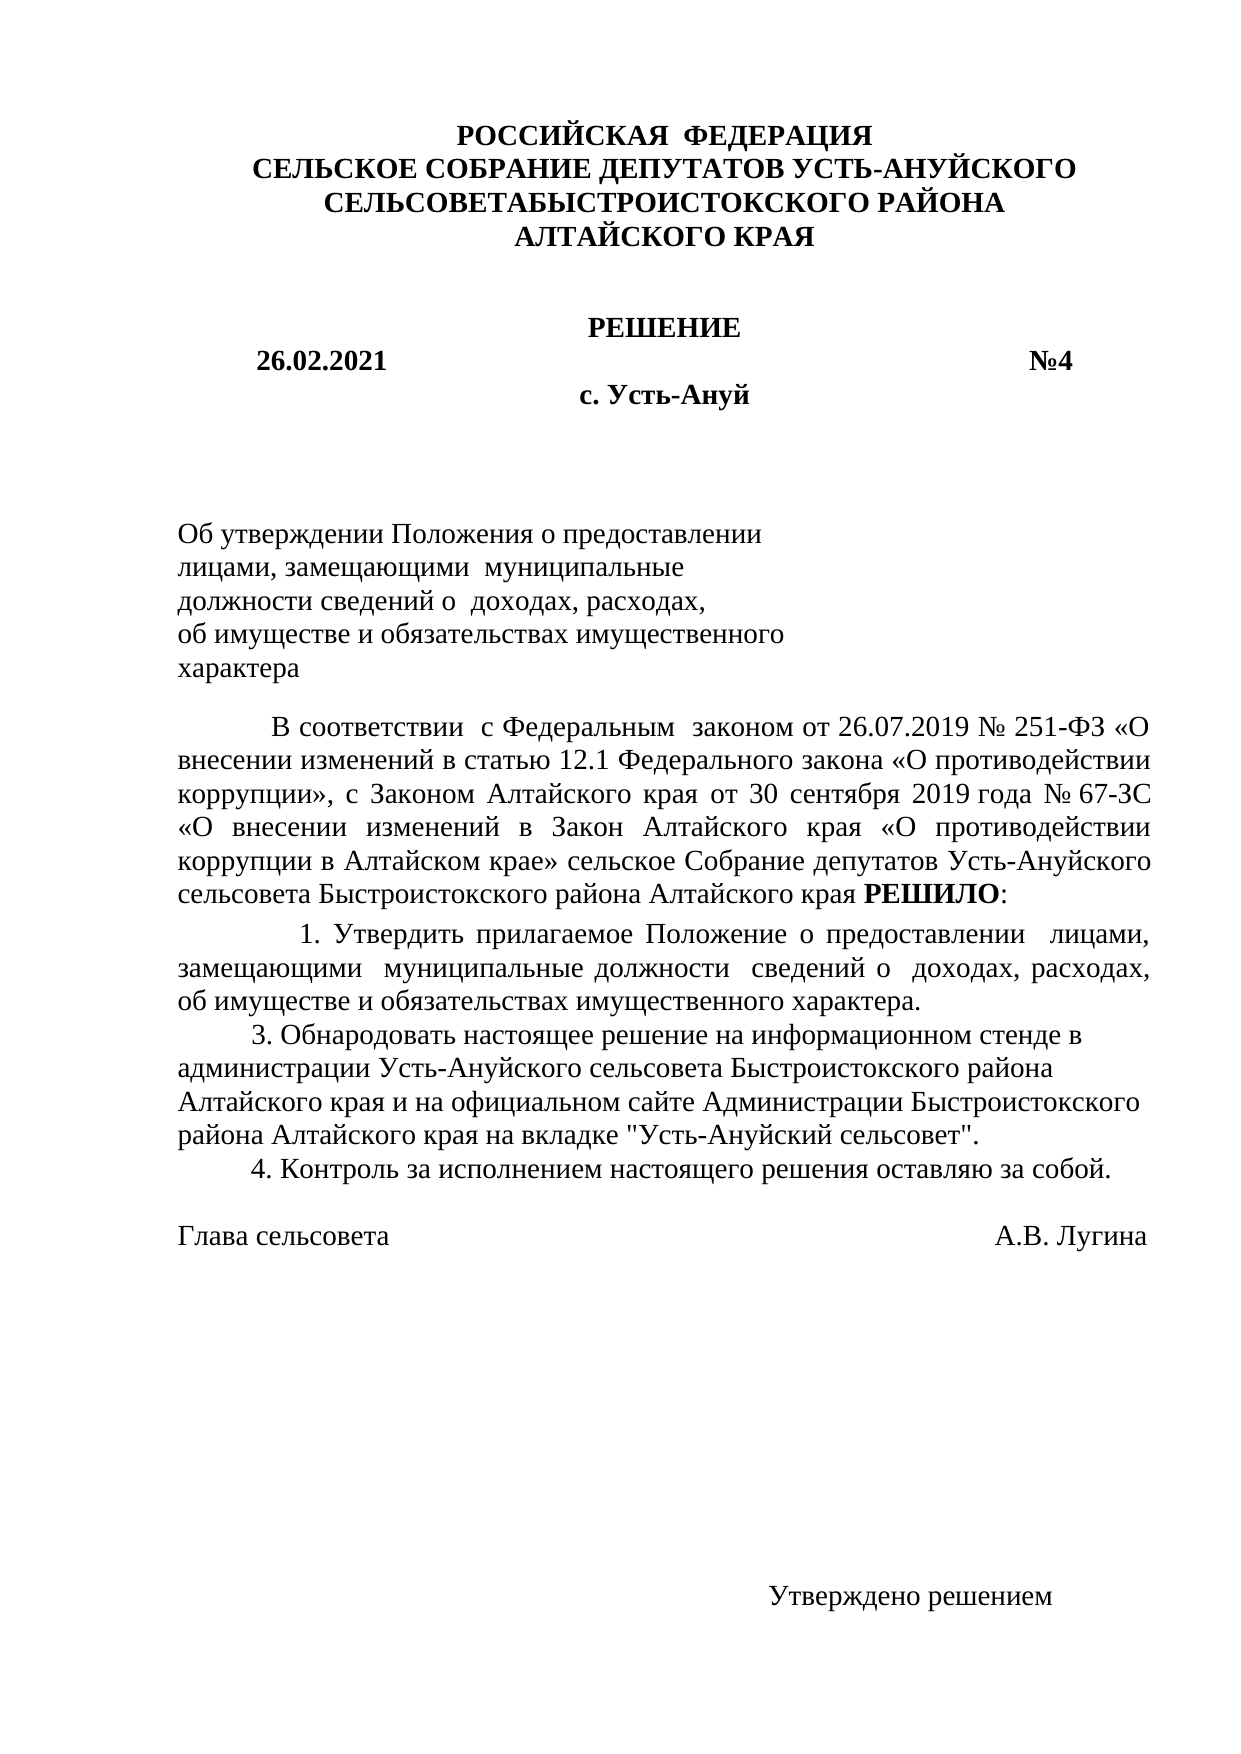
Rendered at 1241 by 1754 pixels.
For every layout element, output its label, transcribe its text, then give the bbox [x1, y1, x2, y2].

text Глава сельсовета А.В. Лугина [177, 1218, 1152, 1252]
text Об утверждении Положения о предоставлении [177, 516, 1152, 549]
text 4. Контроль за исполнением настоящего решения оставляю за собой. [177, 1151, 1152, 1184]
text РОССИЙСКАЯ ФЕДЕРАЦИЯ [177, 118, 1152, 152]
text должности сведений о доходах, расходах, [177, 583, 1152, 617]
subtitle В соответствии с Федеральным законом от 26.07.2019 № 251-ФЗ «О внесении изменений в статью 12.1 Федерального закона «О противодействии коррупции», с Законом Алтайского края от 30 сентября 2019 года № 67-ЗС «О внесении изменений в Закон Алтайского края «О противодействии коррупции в Алтайском крае» сельское Собрание депутатов Усть-Ануйского сельсовета Быстроистокского района Алтайского края РЕШИЛО: [177, 709, 1152, 910]
text с. Усть-Ануй [177, 377, 1152, 411]
text об имуществе и обязательствах имущественного [177, 617, 1152, 650]
text Утверждено решением [177, 1578, 1152, 1611]
text 1. Утвердить прилагаемое Положение о предоставлении лицами, замещающими муниципальные должности сведений о доходах, расходах, об имуществе и обязательствах имущественного характера. [177, 916, 1152, 1017]
text 3. Обнародовать настоящее решение на информационном стенде в администрации Усть-Ануйского сельсовета Быстроистокского района Алтайского края и на официальном сайте Администрации Быстроистокского района Алтайского края на вкладке "Усть-Ануйский сельсовет". [177, 1017, 1152, 1151]
text РЕШЕНИЕ [177, 310, 1152, 343]
text характера [177, 650, 1152, 684]
text 26.02.2021 №4 [177, 343, 1152, 377]
text СЕЛЬСКОЕ СОБРАНИЕ ДЕПУТАТОВ УСТЬ-АНУЙСКОГО СЕЛЬСОВЕТАБЫСТРОИСТОКСКОГО РАЙОНА [177, 152, 1152, 219]
text АЛТАЙСКОГО КРАЯ [177, 219, 1152, 252]
text лицами, замещающими муниципальные [177, 549, 1152, 583]
